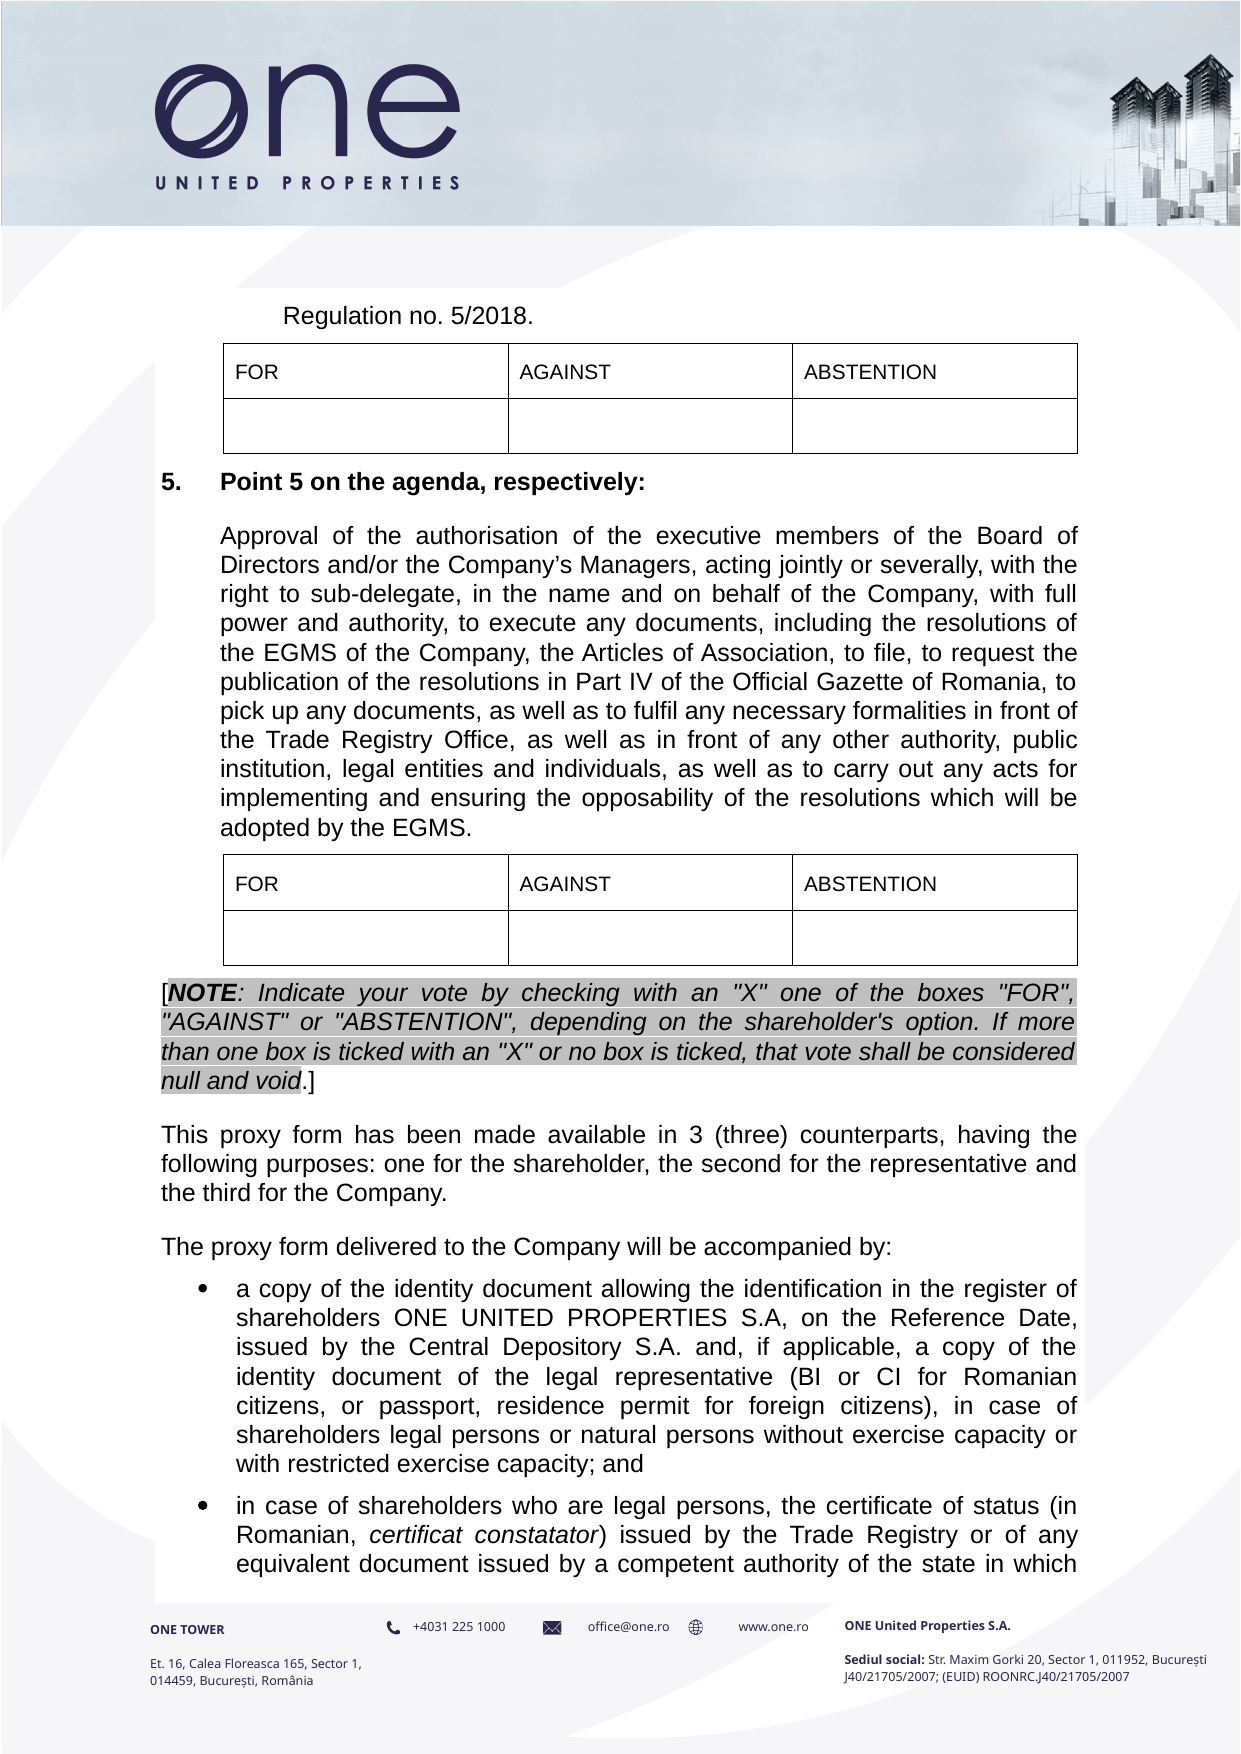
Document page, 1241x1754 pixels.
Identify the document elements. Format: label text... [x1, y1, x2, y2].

table_cell [NOTE: Indicate your vote by checking with an "X" one of the boxes "FOR", "AGAINST" or "ABSTENTION", depending on the shareholder's option. If more than one box is ticked with an "X" or no box is ticked, that vote shall be considered null and void.] [150, 966, 1090, 1107]
table_cell Approval of the authorisation of the executive members of the Board of Directors and/or the Company’s Managers, acting jointly or severally, with the right to sub-delegate, in the name and on behalf of the Company, with full power and authority, to execute any documents, including the resolutions of the EGMS of the Company, the Articles of Association, to file, to request the publication of the resolutions in Part IV of the Official Gazette of Romania, to pick up any documents, as well as to fulfil any necessary formalities in front of the Trade Registry Office, as well as in front of any other authority, public institution, legal entities and individuals, as well as to carry out any acts for implementing and ensuring the opposability of the resolutions which will be adopted by the EGMS. [150, 509, 1090, 966]
picture [0, 0, 1241, 1754]
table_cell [150, 289, 1090, 454]
table_cell This proxy form has been made available in 3 (three) counterparts, having the following purposes: one for the shareholder, the second for the representative and the third for the Company. [150, 1108, 1090, 1220]
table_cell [150, 1220, 1090, 1578]
table_cell Point 5 on the agenda, respectively: [150, 454, 1090, 508]
